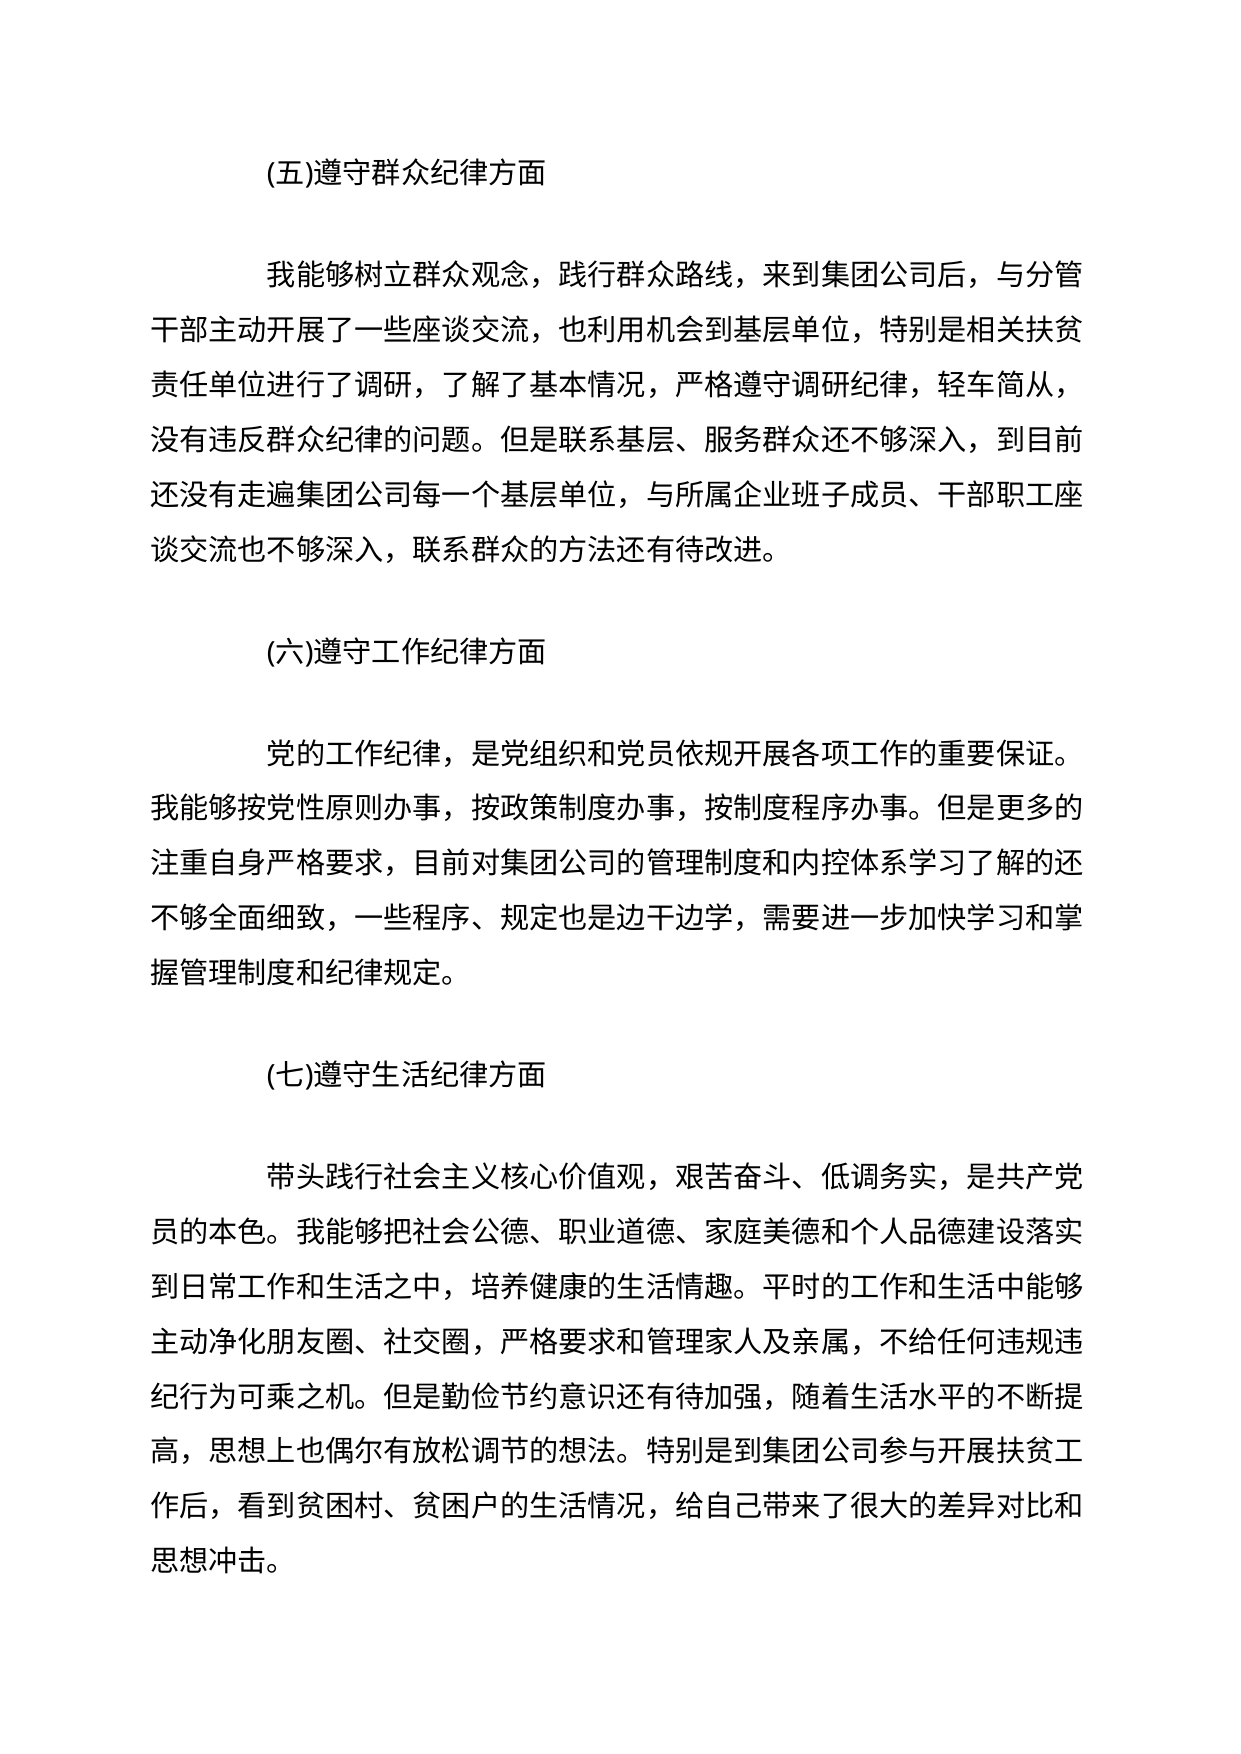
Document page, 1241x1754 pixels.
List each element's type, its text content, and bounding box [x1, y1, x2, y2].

text (七)遵守生活纪律方面 [150, 1052, 1090, 1094]
text 党的工作纪律，是党组织和党员依规开展各项工作的重要保证。我能够按党性原则办事，按政策制度办事，按制度程序办事。但是更多的注重自身严格要求，目前对集团公司的管理制度和内控体系学习了解的还不够全面细致，一些程序、规定也是边干边学，需要进一步加快学习和掌握管理制度和纪律规定。 [150, 730, 1090, 992]
text (六)遵守工作纪律方面 [150, 628, 1090, 671]
text (五)遵守群众纪律方面 [150, 150, 1090, 192]
text 带头践行社会主义核心价值观，艰苦奋斗、低调务实，是共产党员的本色。我能够把社会公德、职业道德、家庭美德和个人品德建设落实到日常工作和生活之中，培养健康的生活情趣。平时的工作和生活中能够主动净化朋友圈、社交圈，严格要求和管理家人及亲属，不给任何违规违纪行为可乘之机。但是勤俭节约意识还有待加强，随着生活水平的不断提高，思想上也偶尔有放松调节的想法。特别是到集团公司参与开展扶贫工作后，看到贫困村、贫困户的生活情况，给自己带来了很大的差异对比和思想冲击。 [150, 1153, 1090, 1580]
text 我能够树立群众观念，践行群众路线，来到集团公司后，与分管干部主动开展了一些座谈交流，也利用机会到基层单位，特别是相关扶贫责任单位进行了调研，了解了基本情况，严格遵守调研纪律，轻车简从，没有违反群众纪律的问题。但是联系基层、服务群众还不够深入，到目前还没有走遍集团公司每一个基层单位，与所属企业班子成员、干部职工座谈交流也不够深入，联系群众的方法还有待改进。 [150, 252, 1090, 569]
